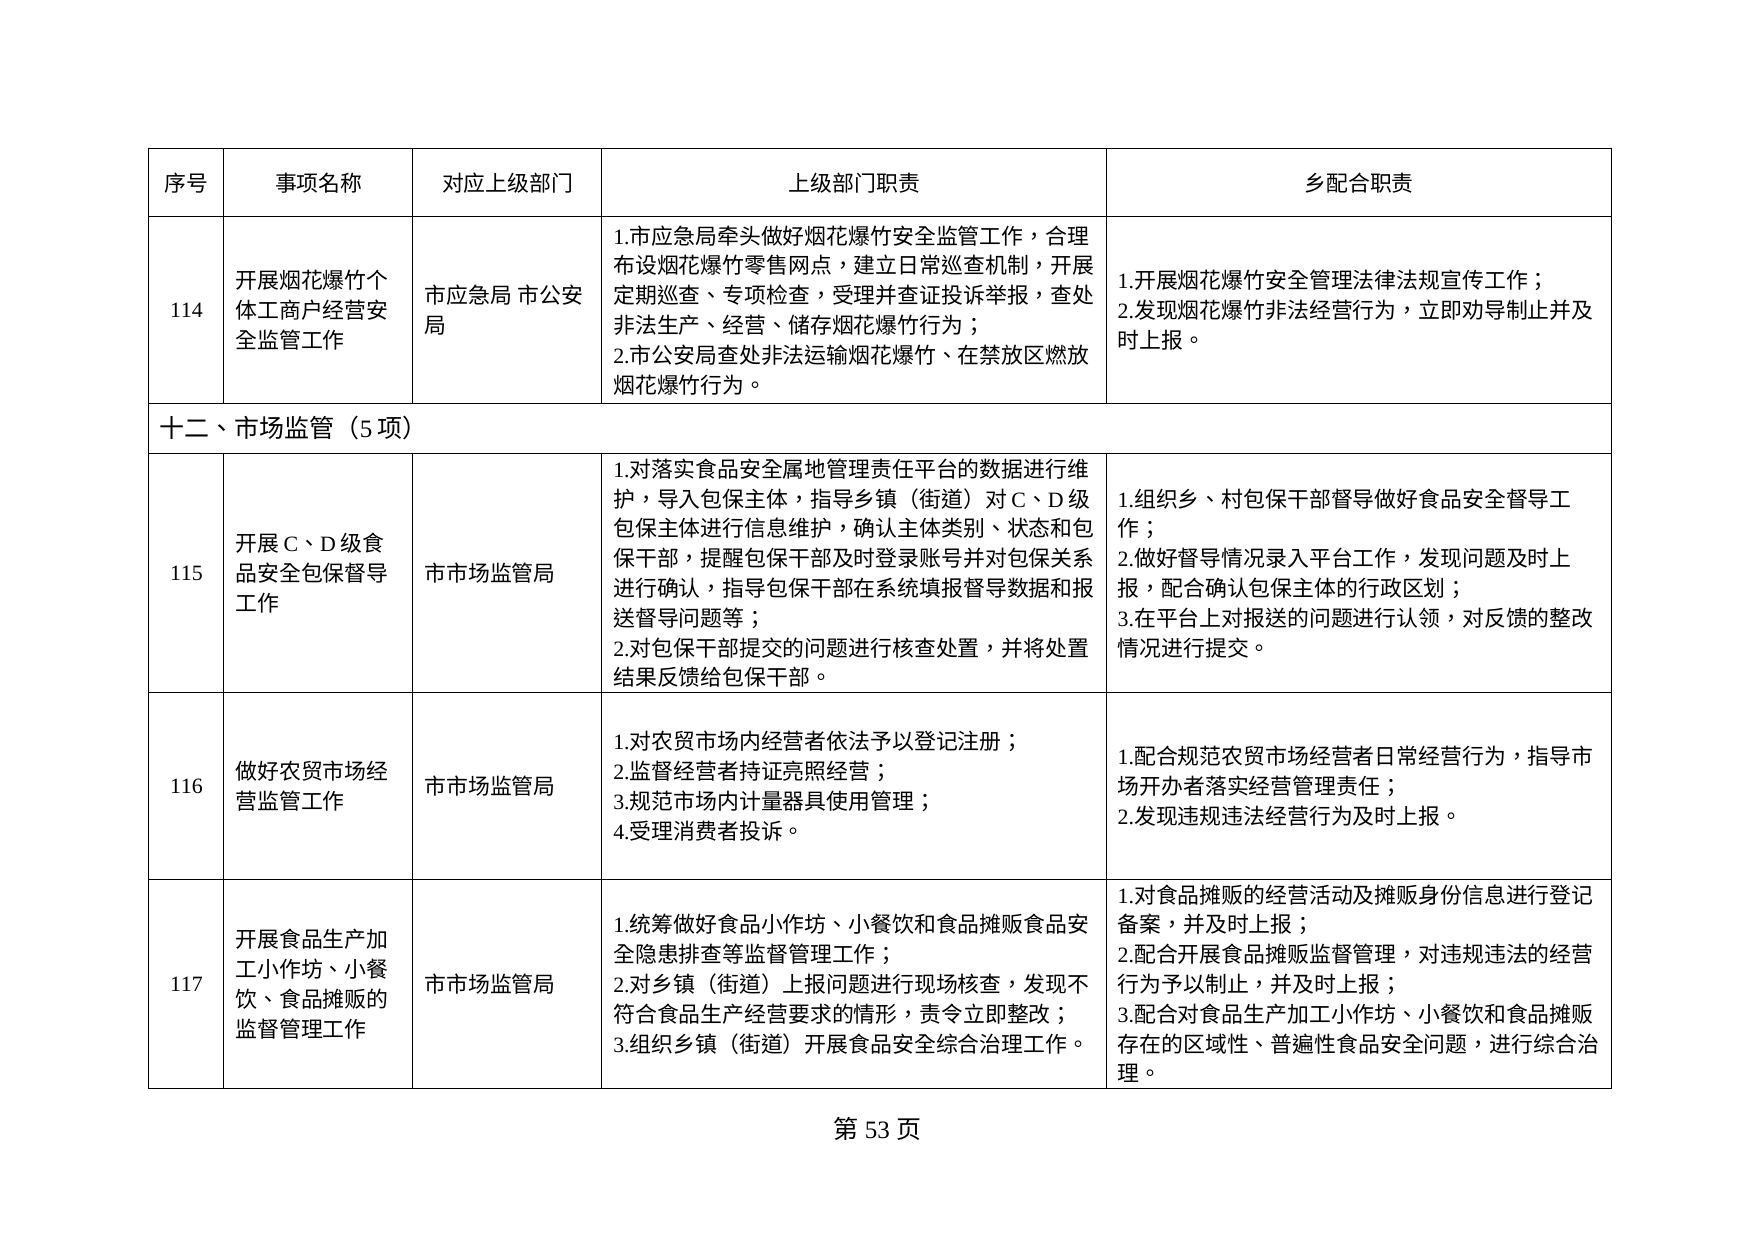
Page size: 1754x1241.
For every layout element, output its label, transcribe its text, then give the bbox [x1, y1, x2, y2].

table_cell 1.市应急局牵头做好烟花爆竹安全监管工作，合理布设烟花爆竹零售网点，建立日常巡查机制，开展定期巡查、专项检查，受理并查证投诉举报，查处非法生产、经营、储存烟花爆竹行为； 2.市公安局查处非法运输烟花爆竹、在禁放区燃放烟花爆竹行为。 [602, 217, 1106, 403]
table_header 事项名称 [224, 149, 412, 216]
table_cell 开展烟花爆竹个体工商户经营安全监管工作 [224, 217, 412, 403]
table_header 对应上级部门 [413, 149, 601, 216]
table_cell 开展食品生产加工小作坊、小餐饮、食品摊贩的监督管理工作 [224, 880, 412, 1088]
table_cell 116 [149, 693, 223, 878]
table_cell 市应急局 市公安局 [413, 217, 601, 403]
table_cell 1.组织乡、村包保干部督导做好食品安全督导工作； 2.做好督导情况录入平台工作，发现问题及时上报，配合确认包保主体的行政区划； 3.在平台上对报送的问题进行认领，对反馈的整改情况进行提交。 [1107, 454, 1611, 692]
table_cell 117 [149, 880, 223, 1088]
table_cell 做好农贸市场经营监管工作 [224, 693, 412, 878]
table_cell 市市场监管局 [413, 880, 601, 1088]
table_cell 市市场监管局 [413, 693, 601, 878]
table_cell 115 [149, 454, 223, 692]
table_cell 市市场监管局 [413, 454, 601, 692]
table_header 序号 [149, 149, 223, 216]
table_header 乡配合职责 [1107, 149, 1611, 216]
table_cell 114 [149, 217, 223, 403]
table_header 上级部门职责 [602, 149, 1106, 216]
table_cell 1.对落实食品安全属地管理责任平台的数据进行维护，导入包保主体，指导乡镇（街道）对C、D级包保主体进行信息维护，确认主体类别、状态和包保干部，提醒包保干部及时登录账号并对包保关系进行确认，指导包保干部在系统填报督导数据和报送督导问题等； 2.对包保干部提交的问题进行核查处置，并将处置结果反馈给包保干部。 [602, 454, 1106, 692]
table_cell 1.对食品摊贩的经营活动及摊贩身份信息进行登记备案，并及时上报； 2.配合开展食品摊贩监督管理，对违规违法的经营行为予以制止，并及时上报； 3.配合对食品生产加工小作坊、小餐饮和食品摊贩存在的区域性、普遍性食品安全问题，进行综合治理。 [1107, 880, 1611, 1088]
table_cell 1.开展烟花爆竹安全管理法律法规宣传工作； 2.发现烟花爆竹非法经营行为，立即劝导制止并及时上报。 [1107, 217, 1611, 403]
table_cell 开展C、D级食品安全包保督导工作 [224, 454, 412, 692]
table_cell 1.配合规范农贸市场经营者日常经营行为，指导市场开办者落实经营管理责任； 2.发现违规违法经营行为及时上报。 [1107, 693, 1611, 878]
table_cell 1.对农贸市场内经营者依法予以登记注册； 2.监督经营者持证亮照经营； 3.规范市场内计量器具使用管理； 4.受理消费者投诉。 [602, 693, 1106, 878]
table_cell 十二、市场监管（5项） [149, 404, 1611, 453]
table_cell 1.统筹做好食品小作坊、小餐饮和食品摊贩食品安全隐患排查等监督管理工作； 2.对乡镇（街道）上报问题进行现场核查，发现不符合食品生产经营要求的情形，责令立即整改； 3.组织乡镇（街道）开展食品安全综合治理工作。 [602, 880, 1106, 1088]
